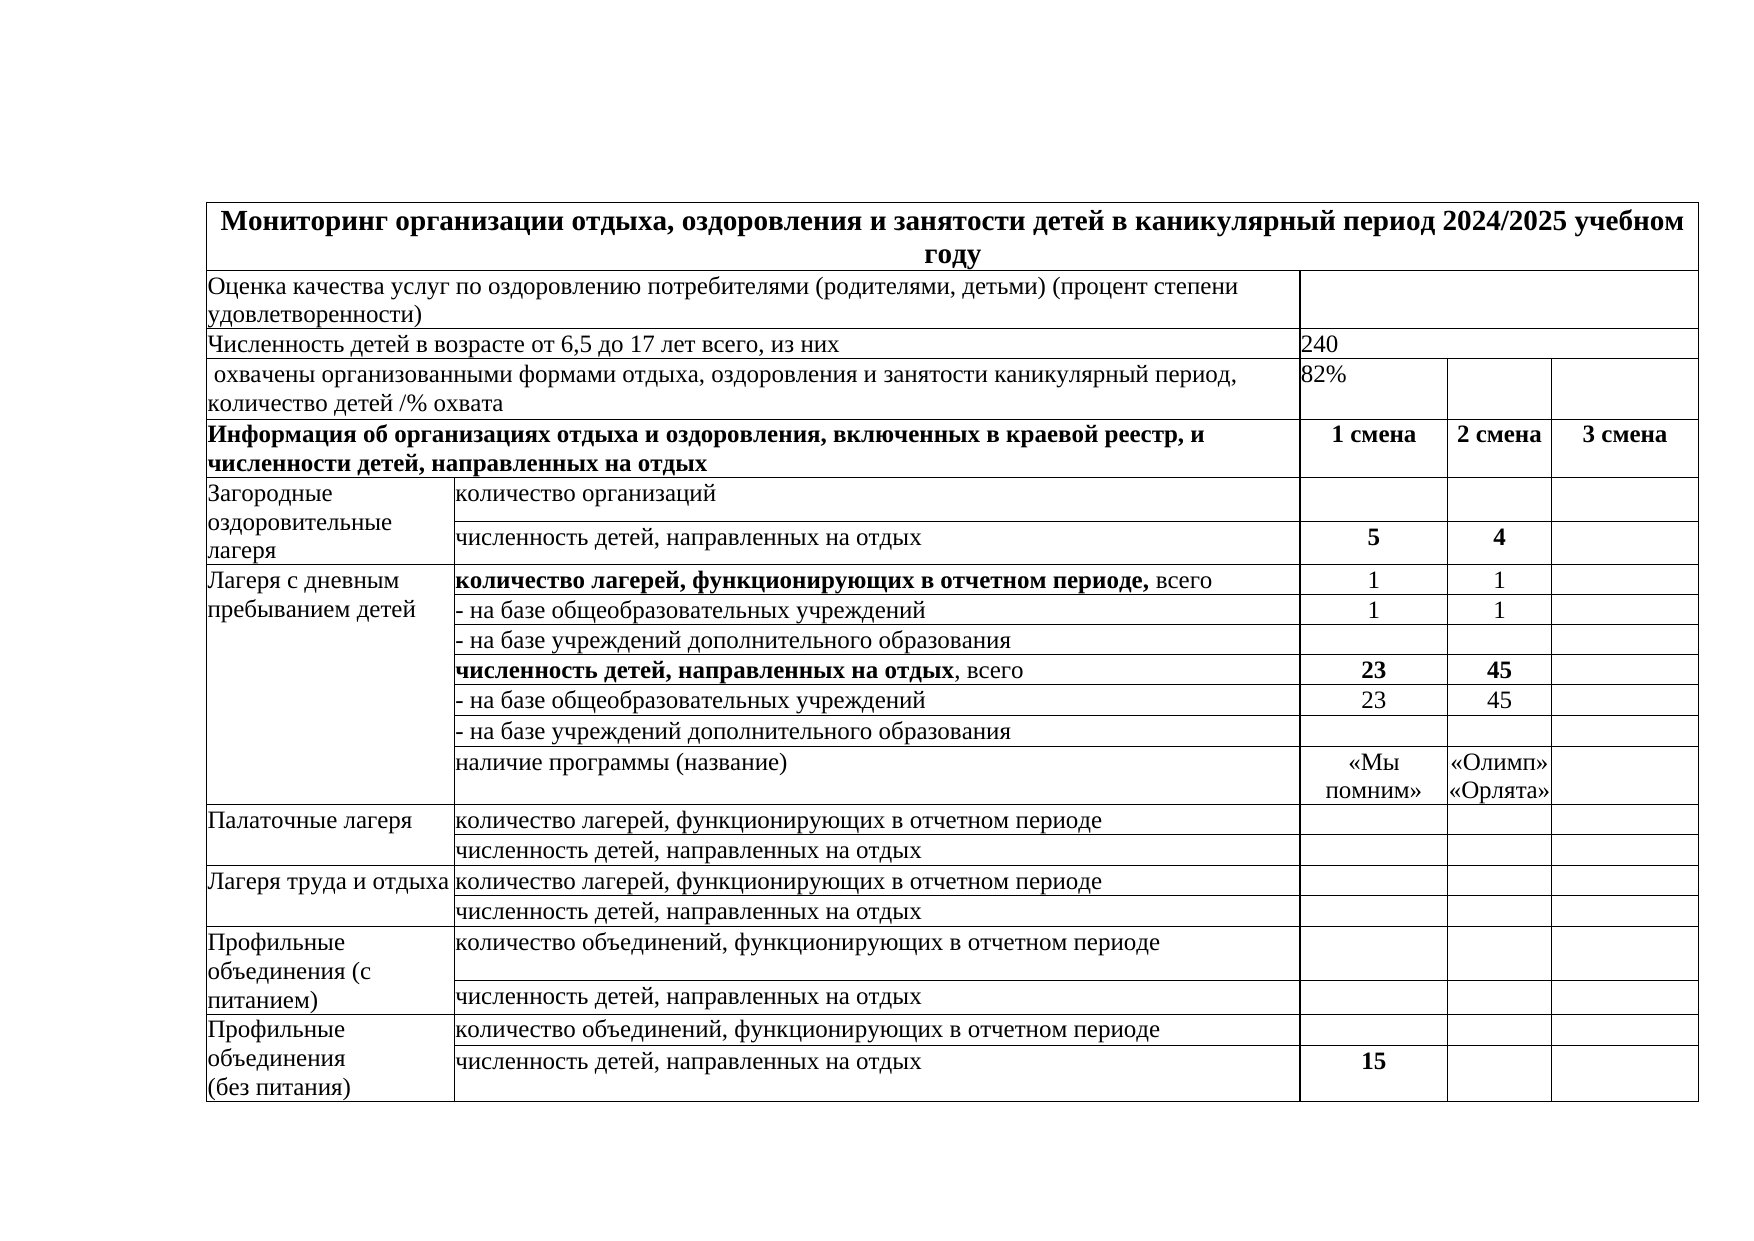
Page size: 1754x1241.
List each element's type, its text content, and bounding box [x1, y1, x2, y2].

table_cell Информация об организациях отдыха и оздоровления, включенных в краевой реестр, и численности детей, направленных на отдых [207, 420, 1299, 477]
table_cell количество организаций [455, 478, 1299, 521]
table_cell 3 смена [1552, 420, 1698, 477]
table_cell 45 [1448, 655, 1551, 684]
table_cell 23 [1301, 685, 1447, 715]
table_cell [1448, 478, 1551, 521]
table_cell численность детей, направленных на отдых, всего [455, 655, 1299, 684]
table_cell 15 [1301, 1046, 1447, 1101]
table_cell [1552, 716, 1698, 746]
table_cell [1552, 595, 1698, 624]
table_cell количество лагерей, функционирующих в отчетном периоде, всего [455, 565, 1299, 594]
table_cell Оценка качества услуг по оздоровлению потребителями (родителями, детьми) (процент степени удовлетворенности) [207, 271, 1299, 328]
table_cell Загородные оздоровительные лагеря [207, 478, 454, 564]
table_cell 1 [1301, 565, 1447, 594]
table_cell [455, 981, 1299, 1013]
table_cell Профильные объединения (с питанием) [207, 927, 454, 1013]
table_cell [1448, 1046, 1551, 1101]
table_cell [1552, 522, 1698, 564]
table_cell [1552, 478, 1698, 521]
table_cell количество лагерей, функционирующих в отчетном периоде [455, 805, 1299, 834]
table_cell наличие программы (название) [455, 747, 1299, 804]
table_header Мониторинг организации отдыха, оздоровления и занятости детей в каникулярный период 2024/2025 учебном году [207, 203, 1698, 270]
table_cell 1 [1448, 595, 1551, 624]
table_cell [1301, 805, 1447, 834]
table_cell [1552, 685, 1698, 715]
table_cell количество объединений, функционирующих в отчетном периоде [455, 927, 1299, 980]
table_cell Палаточные лагеря [207, 805, 454, 865]
table_cell Лагеря труда и отдыха [207, 866, 454, 926]
table_cell [1301, 927, 1447, 980]
table_cell [1301, 981, 1447, 1013]
table_cell 1 смена [1301, 420, 1447, 477]
table_cell [1552, 565, 1698, 594]
table_cell [1301, 835, 1447, 865]
table_cell - на базе учреждений дополнительного образования [455, 625, 1299, 654]
table_cell количество лагерей, функционирующих в отчетном периоде [455, 866, 1299, 895]
table_cell [1552, 359, 1698, 418]
table_cell 82% [1301, 359, 1447, 418]
table_cell 4 [1448, 522, 1551, 564]
table_cell 1 [1301, 595, 1447, 624]
table_cell [1448, 359, 1551, 418]
table_cell [1552, 1046, 1698, 1101]
table_cell [1552, 625, 1698, 654]
table_cell «Мы помним» [1301, 747, 1447, 804]
table_cell численность детей, направленных на отдых [455, 835, 1299, 865]
table_cell Лагеря с дневным пребыванием детей [207, 565, 454, 804]
table_cell [1448, 981, 1551, 1013]
table_cell Численность детей в возрасте от 6,5 до 17 лет всего, из них [207, 329, 1299, 358]
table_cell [455, 1046, 1299, 1101]
table_cell [1552, 805, 1698, 834]
table_cell 5 [1301, 522, 1447, 564]
table_cell [1301, 896, 1447, 926]
table_cell [1448, 805, 1551, 834]
table_cell [1552, 927, 1698, 980]
table_cell «Олимп»«Орлята» [1448, 747, 1551, 804]
table_cell [1448, 716, 1551, 746]
table_cell [1301, 866, 1447, 895]
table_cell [455, 1015, 1299, 1045]
table_cell 2 смена [1448, 420, 1551, 477]
table_cell [1448, 625, 1551, 654]
table_cell 1 [1448, 565, 1551, 594]
table_cell численность детей, направленных на отдых [455, 896, 1299, 926]
table_cell [1552, 1015, 1698, 1045]
table_cell [1448, 927, 1551, 980]
table_cell [1301, 271, 1698, 328]
table_cell [1552, 866, 1698, 895]
table_cell [1552, 896, 1698, 926]
table_cell [1448, 1015, 1551, 1045]
table_cell Профильные объединения (без питания) [207, 1015, 454, 1101]
table_cell [1301, 478, 1447, 521]
table_cell [1448, 866, 1551, 895]
table_cell [1448, 896, 1551, 926]
table_cell [1301, 625, 1447, 654]
table_cell [1552, 981, 1698, 1013]
table_cell - на базе общеобразовательных учреждений [455, 685, 1299, 715]
table_cell [1301, 1015, 1447, 1045]
table_cell - на базе учреждений дополнительного образования [455, 716, 1299, 746]
table_cell - на базе общеобразовательных учреждений [455, 595, 1299, 624]
table_cell охвачены организованными формами отдыха, оздоровления и занятости каникулярный период, количество детей /% охвата [207, 359, 1299, 418]
table_cell 23 [1301, 655, 1447, 684]
table_cell численность детей, направленных на отдых [455, 522, 1299, 564]
table_cell [1552, 655, 1698, 684]
table_cell 240 [1301, 329, 1698, 358]
table_cell [1448, 835, 1551, 865]
table_cell [1552, 835, 1698, 865]
table_cell [1301, 716, 1447, 746]
table_cell 45 [1448, 685, 1551, 715]
table_cell [1552, 747, 1698, 804]
